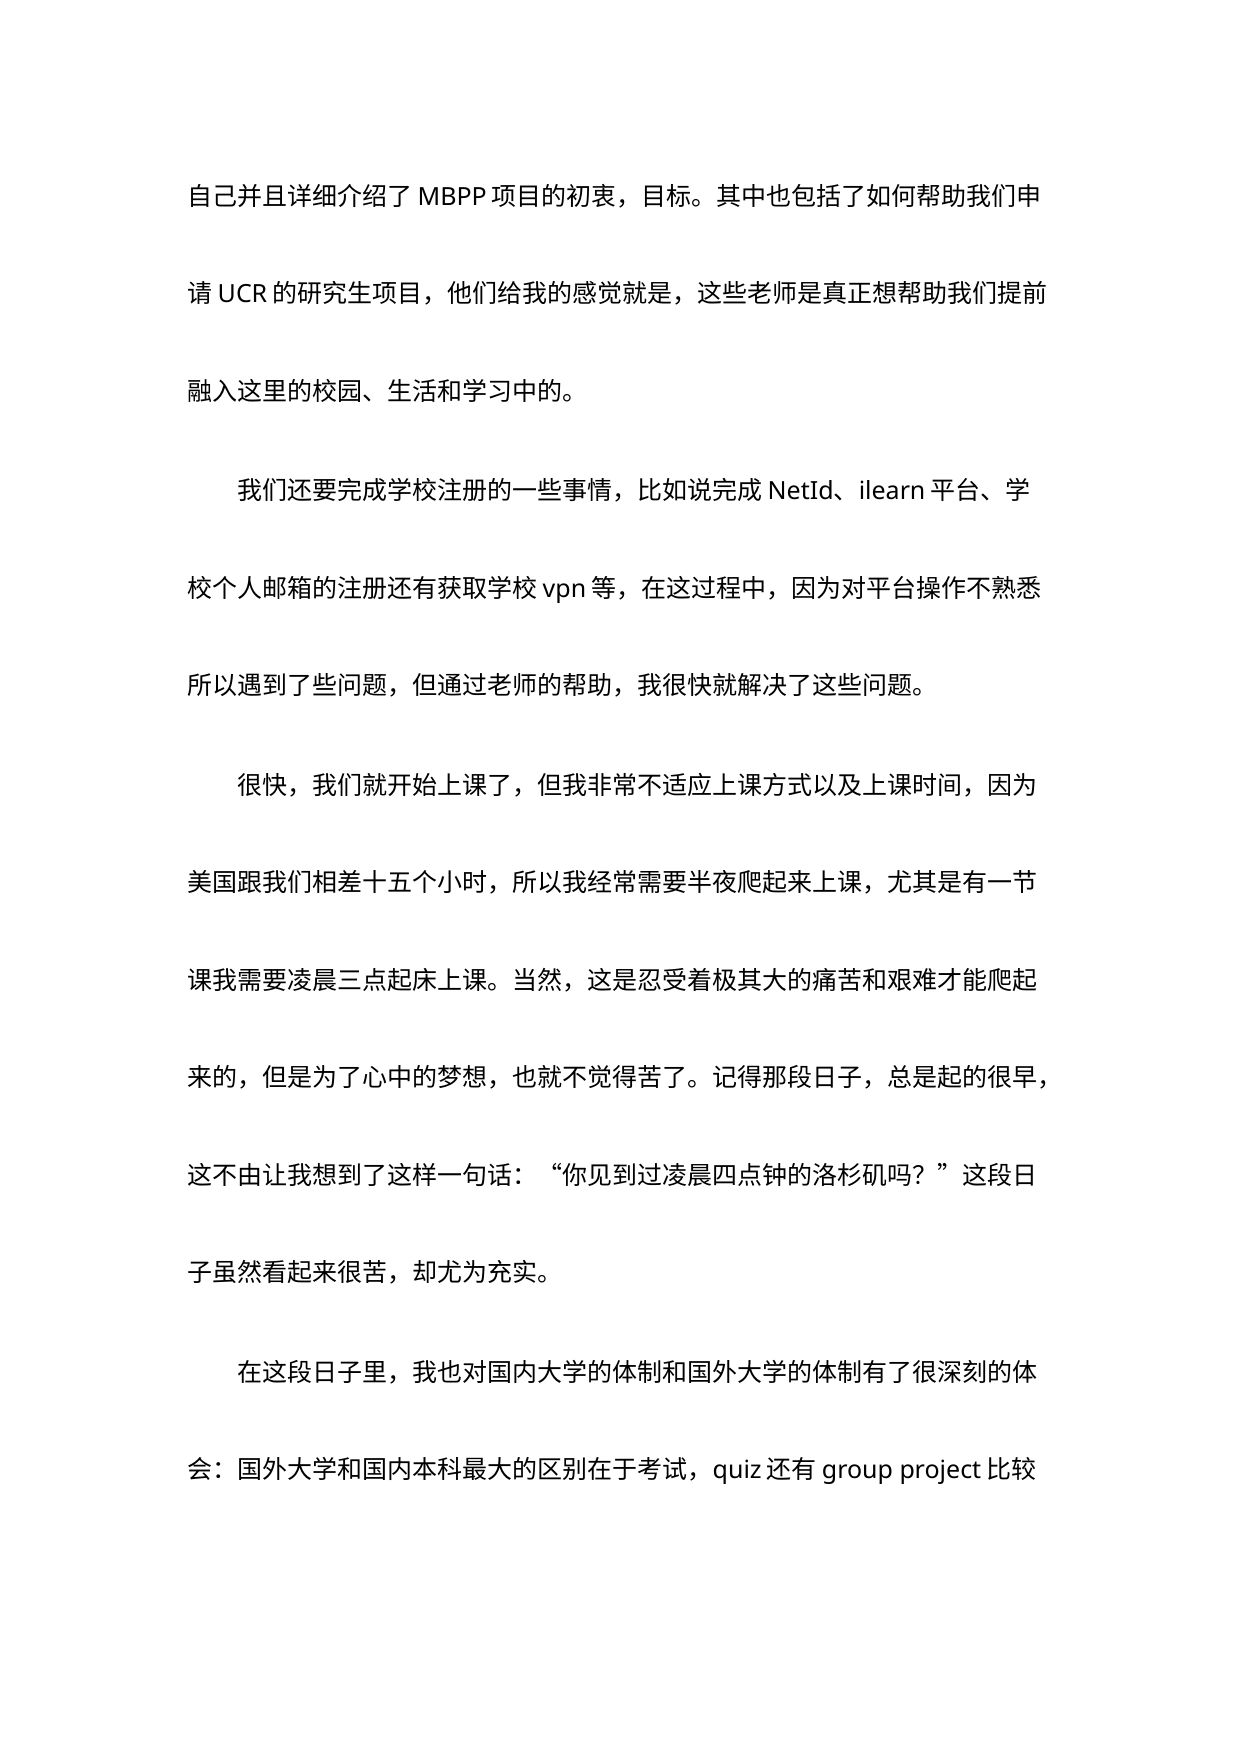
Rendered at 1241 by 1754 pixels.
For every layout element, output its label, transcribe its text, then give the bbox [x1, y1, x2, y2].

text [187, 1338, 1053, 1500]
text 我们还要完成学校注册的一些事情，比如说完成NetId、ilearn平台、学校个人邮箱的注册还有获取学校vpn等，在这过程中，因为对平台操作不熟悉所以遇到了些问题，但通过老师的帮助，我很快就解决了这些问题。 [187, 456, 1053, 716]
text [187, 162, 1053, 422]
text 很快，我们就开始上课了，但我非常不适应上课方式以及上课时间，因为美国跟我们相差十五个小时，所以我经常需要半夜爬起来上课，尤其是有一节课我需要凌晨三点起床上课。当然，这是忍受着极其大的痛苦和艰难才能爬起来的，但是为了心中的梦想，也就不觉得苦了。记得那段日子，总是起的很早，这不由让我想到了这样一句话：“你见到过凌晨四点钟的洛杉矶吗？”这段日子虽然看起来很苦，却尤为充实。 [187, 751, 1053, 1303]
